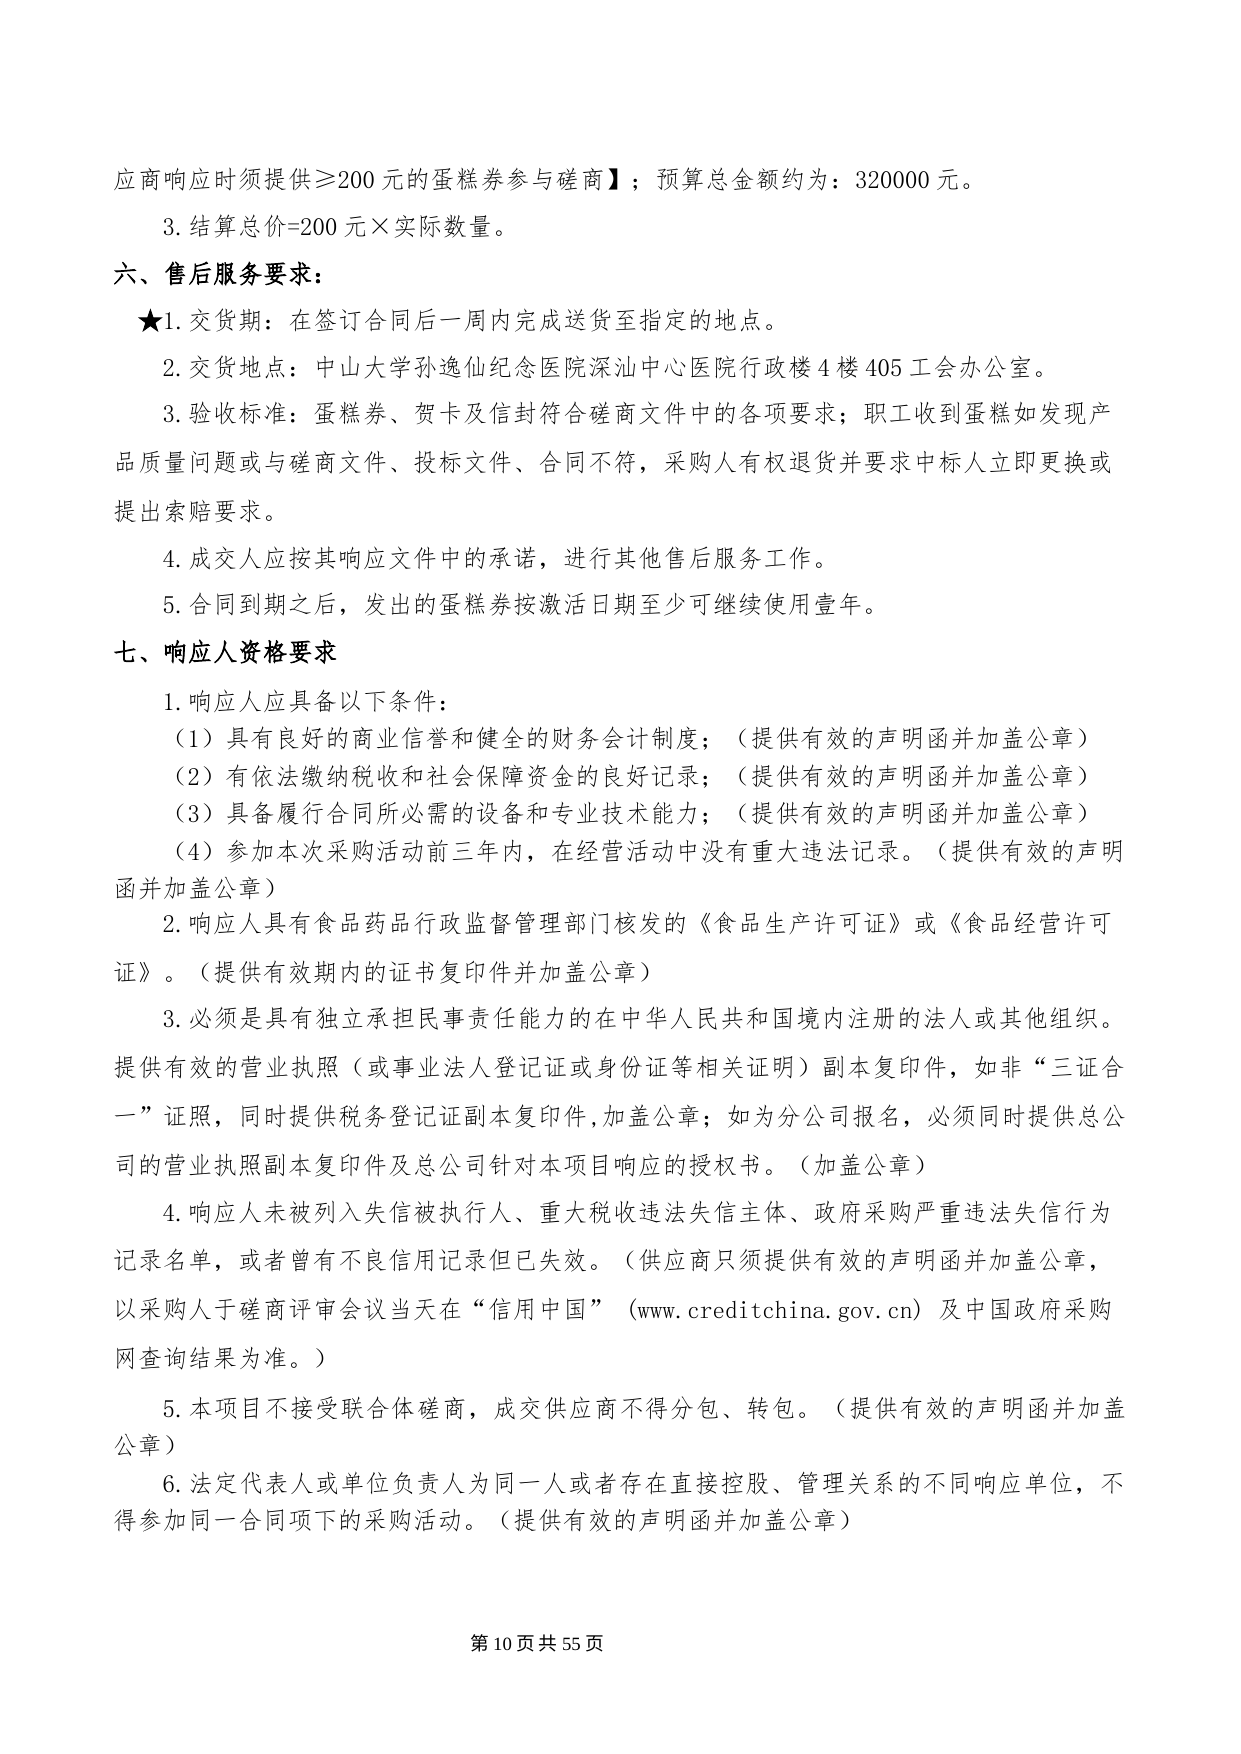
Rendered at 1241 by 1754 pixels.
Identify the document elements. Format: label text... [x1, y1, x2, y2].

text 6.法定代表人或单位负责人为同一人或者存在直接控股、管理关系的不同响应单位，不得参加同一合同项下的采购活动。（提供有效的声明函并加盖公章） [112, 1462, 1128, 1537]
text 4.成交人应按其响应文件中的承诺，进行其他售后服务工作。 [112, 540, 1128, 573]
text 5.本项目不接受联合体磋商，成交供应商不得分包、转包。（提供有效的声明函并加盖公章） [112, 1387, 1128, 1462]
text （3）具备履行合同所必需的设备和专业技术能力；（提供有效的声明函并加盖公章） [112, 793, 1128, 830]
list 3.必须是具有独立承担民事责任能力的在中华人民共和国境内注册的法人或其他组织。提供有效的营业执照（或事业法人登记证或身份证等相关证明）副本复印件，如非“三证合一”证照，同时提供税务登记证副本复印件,加盖公章；如为分公司报名，必须同时提供总公司的营业执照副本复印件及总公司针对本项目响应的授权书。（加盖公章） [112, 1001, 1128, 1180]
text 六、售后服务要求： [112, 256, 1128, 288]
text 5.合同到期之后，发出的蛋糕券按激活日期至少可继续使用壹年。 [112, 587, 1128, 619]
text ★1.交货期：在签订合同后一周内完成送货至指定的地点。 [112, 302, 1128, 335]
text 2.交货地点：中山大学孙逸仙纪念医院深汕中心医院行政楼4楼405工会办公室。 [112, 349, 1128, 382]
text 3.结算总价=200元×实际数量。 [112, 209, 1128, 241]
text 4.响应人未被列入失信被执行人、重大税收违法失信主体、政府采购严重违法失信行为记录名单，或者曾有不良信用记录但已失效。（供应商只须提供有效的声明函并加盖公章，以采购人于磋商评审会议当天在“信用中国” (www.creditchina.gov.cn) 及中国政府采购网查询结果为准。） [112, 1194, 1128, 1373]
text （1）具有良好的商业信誉和健全的财务会计制度；（提供有效的声明函并加盖公章） [112, 718, 1128, 755]
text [112, 162, 1128, 194]
text （2）有依法缴纳税收和社会保障资金的良好记录；（提供有效的声明函并加盖公章） [112, 755, 1128, 793]
text 1.响应人应具备以下条件： [112, 680, 1128, 718]
text 七、响应人资格要求 [112, 634, 1128, 666]
text 2.响应人具有食品药品行政监督管理部门核发的《食品生产许可证》或《食品经营许可证》。（提供有效期内的证书复印件并加盖公章） [112, 905, 1128, 987]
text （4）参加本次采购活动前三年内，在经营活动中没有重大违法记录。（提供有效的声明函并加盖公章） [112, 830, 1128, 905]
text 3.验收标准：蛋糕券、贺卡及信封符合磋商文件中的各项要求；职工收到蛋糕如发现产品质量问题或与磋商文件、投标文件、合同不符，采购人有权退货并要求中标人立即更换或提出索赔要求。 [112, 396, 1128, 526]
